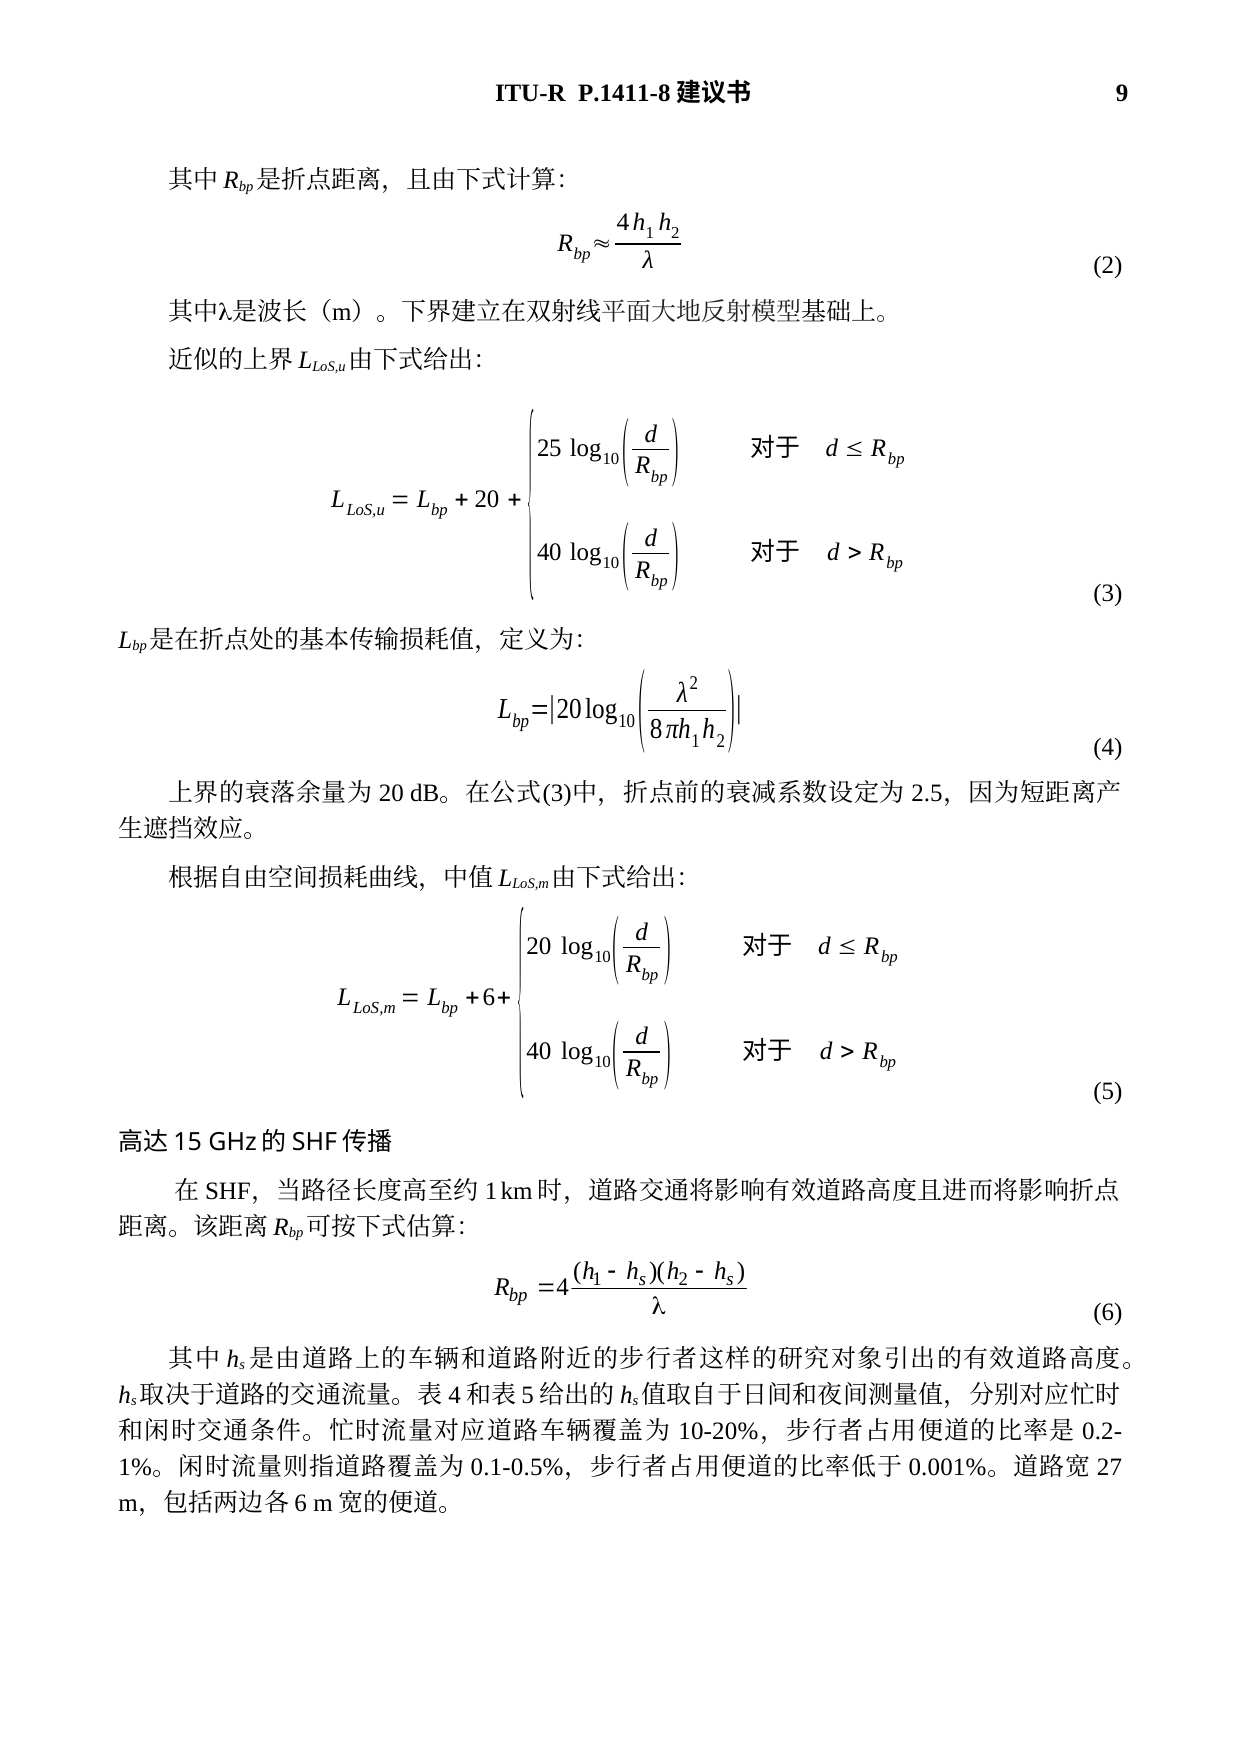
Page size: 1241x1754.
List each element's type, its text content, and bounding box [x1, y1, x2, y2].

text (5) [118, 906, 1122, 1105]
text Lbp是在折点处的基本传输损耗值，定义为： [118, 619, 1122, 655]
text 根据自由空间损耗曲线，中值LLoS,m由下式给出： [118, 857, 1122, 893]
text 其中是波长（m）。下界建立在双射线平面大地反射模型基础上。 [118, 292, 1122, 327]
text 其中Rbp是折点距离，且由下式计算： [118, 160, 1122, 196]
text (3) [118, 408, 1122, 607]
text (2) [118, 209, 1122, 279]
text 在SHF，当路径长度高至约1 km时，道路交通将影响有效道路高度且进而将影响折点距离。该距离Rbp可按下式估算： [118, 1171, 1122, 1242]
text (6) [118, 1255, 1122, 1326]
subtitle 高达15 GHz的SHF传播 [118, 1122, 1122, 1158]
text (4) [118, 668, 1122, 761]
text 近似的上界LLoS,u由下式给出： [118, 340, 1122, 376]
text 其中hs是由道路上的车辆和道路附近的步行者这样的研究对象引出的有效道路高度。hs取决于道路的交通流量。表4和表5给出的hs值取自于日间和夜间测量值，分别对应忙时和闲时交通条件。忙时流量对应道路车辆覆盖为10-20%，步行者占用便道的比率是0.2-1%。闲时流量则指道路覆盖为0.1-0.5%，步行者占用便道的比率低于0.001%。道路宽27 m，包括两边各6 m宽的便道。 [118, 1338, 1122, 1518]
text 上界的衰落余量为20 dB。在公式(3)中，折点前的衰减系数设定为2.5，因为短距离产生遮挡效应。 [118, 773, 1122, 845]
